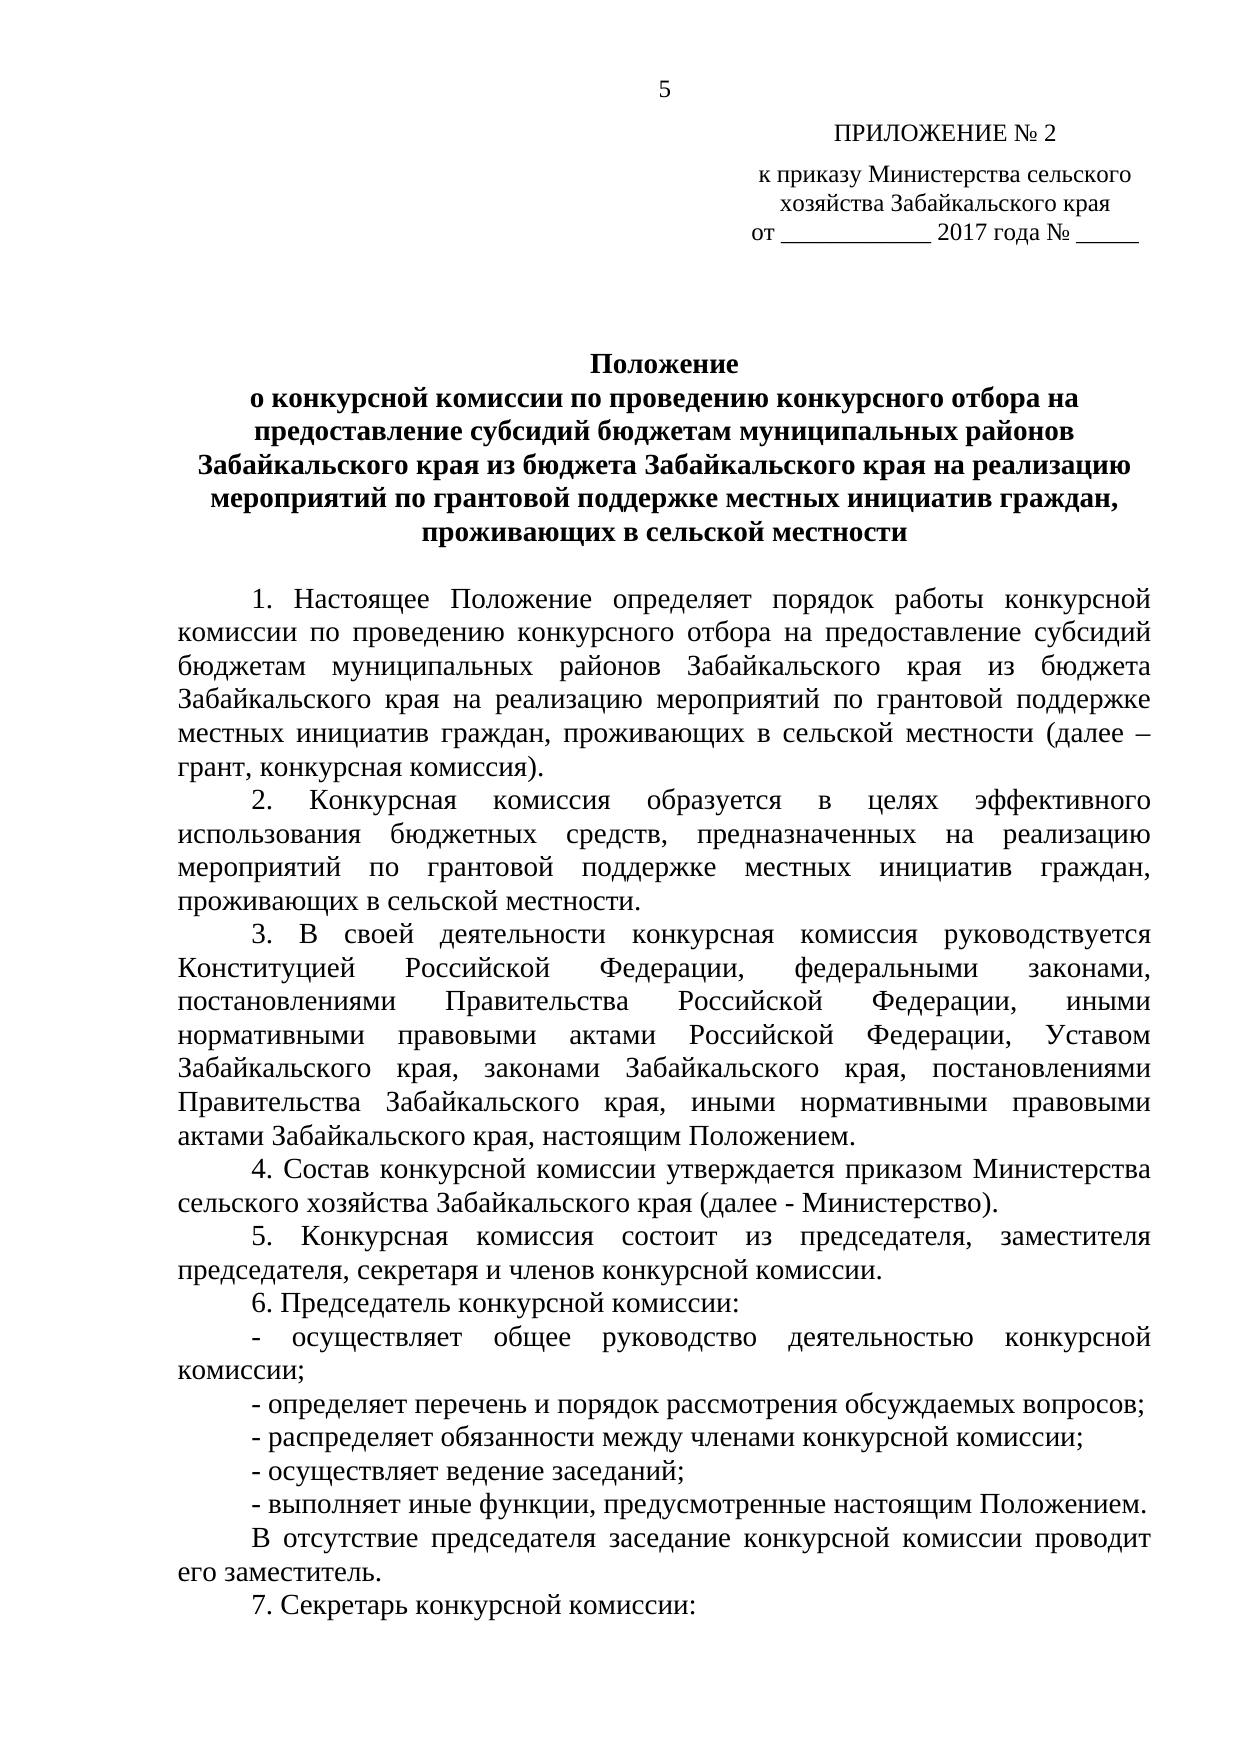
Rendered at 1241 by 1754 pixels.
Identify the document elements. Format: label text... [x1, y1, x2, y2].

text хозяйства Забайкальского края [738, 188, 1152, 217]
list В отсутствие председателя заседание конкурсной комиссии проводит его заместитель. [177, 1520, 1152, 1587]
text Положение [177, 346, 1152, 380]
text к приказу Министерства сельского [738, 159, 1152, 188]
text 6. Председатель конкурсной комиссии: [177, 1285, 1152, 1319]
list - определяет перечень и порядок рассмотрения обсуждаемых вопросов; [177, 1386, 1152, 1419]
list - осуществляет ведение заседаний; [177, 1453, 1152, 1487]
text 7. Секретарь конкурсной комиссии: [177, 1587, 1152, 1621]
text 2. Конкурсная комиссия образуется в целях эффективного использования бюджетных средств, предназначенных на реализацию мероприятий по грантовой поддержке местных инициатив граждан, проживающих в сельской местности. [177, 782, 1152, 916]
list - выполняет иные функции, предусмотренные настоящим Положением. [177, 1487, 1152, 1520]
text от ____________ 2017 года № _____ [738, 217, 1152, 246]
text 3. В своей деятельности конкурсная комиссия руководствуется Конституцией Российской Федерации, федеральными законами, постановлениями Правительства Российской Федерации, иными нормативными правовыми актами Российской Федерации, Уставом Забайкальского края, законами Забайкальского края, постановлениями Правительства Забайкальского края, иными нормативными правовыми актами Забайкальского края, настоящим Положением. [177, 916, 1152, 1151]
text о конкурсной комиссии по проведению конкурсного отбора на предоставление субсидий бюджетам муниципальных районов Забайкальского края из бюджета Забайкальского края на реализацию мероприятий по грантовой поддержке местных инициатив граждан, проживающих в сельской местности [177, 380, 1152, 547]
list - осуществляет общее руководство деятельностью конкурсной комиссии; [177, 1319, 1152, 1386]
text ПРИЛОЖЕНИЕ № 2 [738, 118, 1152, 147]
text 4. Состав конкурсной комиссии утверждается приказом Министерства сельского хозяйства Забайкальского края (далее - Министерство). [177, 1151, 1152, 1218]
list - распределяет обязанности между членами конкурсной комиссии; [177, 1419, 1152, 1453]
text 5. Конкурсная комиссия состоит из председателя, заместителя председателя, секретаря и членов конкурсной комиссии. [177, 1218, 1152, 1285]
text 1. Настоящее Положение определяет порядок работы конкурсной комиссии по проведению конкурсного отбора на предоставление субсидий бюджетам муниципальных районов Забайкальского края из бюджета Забайкальского края на реализацию мероприятий по грантовой поддержке местных инициатив граждан, проживающих в сельской местности (далее – грант, конкурсная комиссия). [177, 581, 1152, 782]
